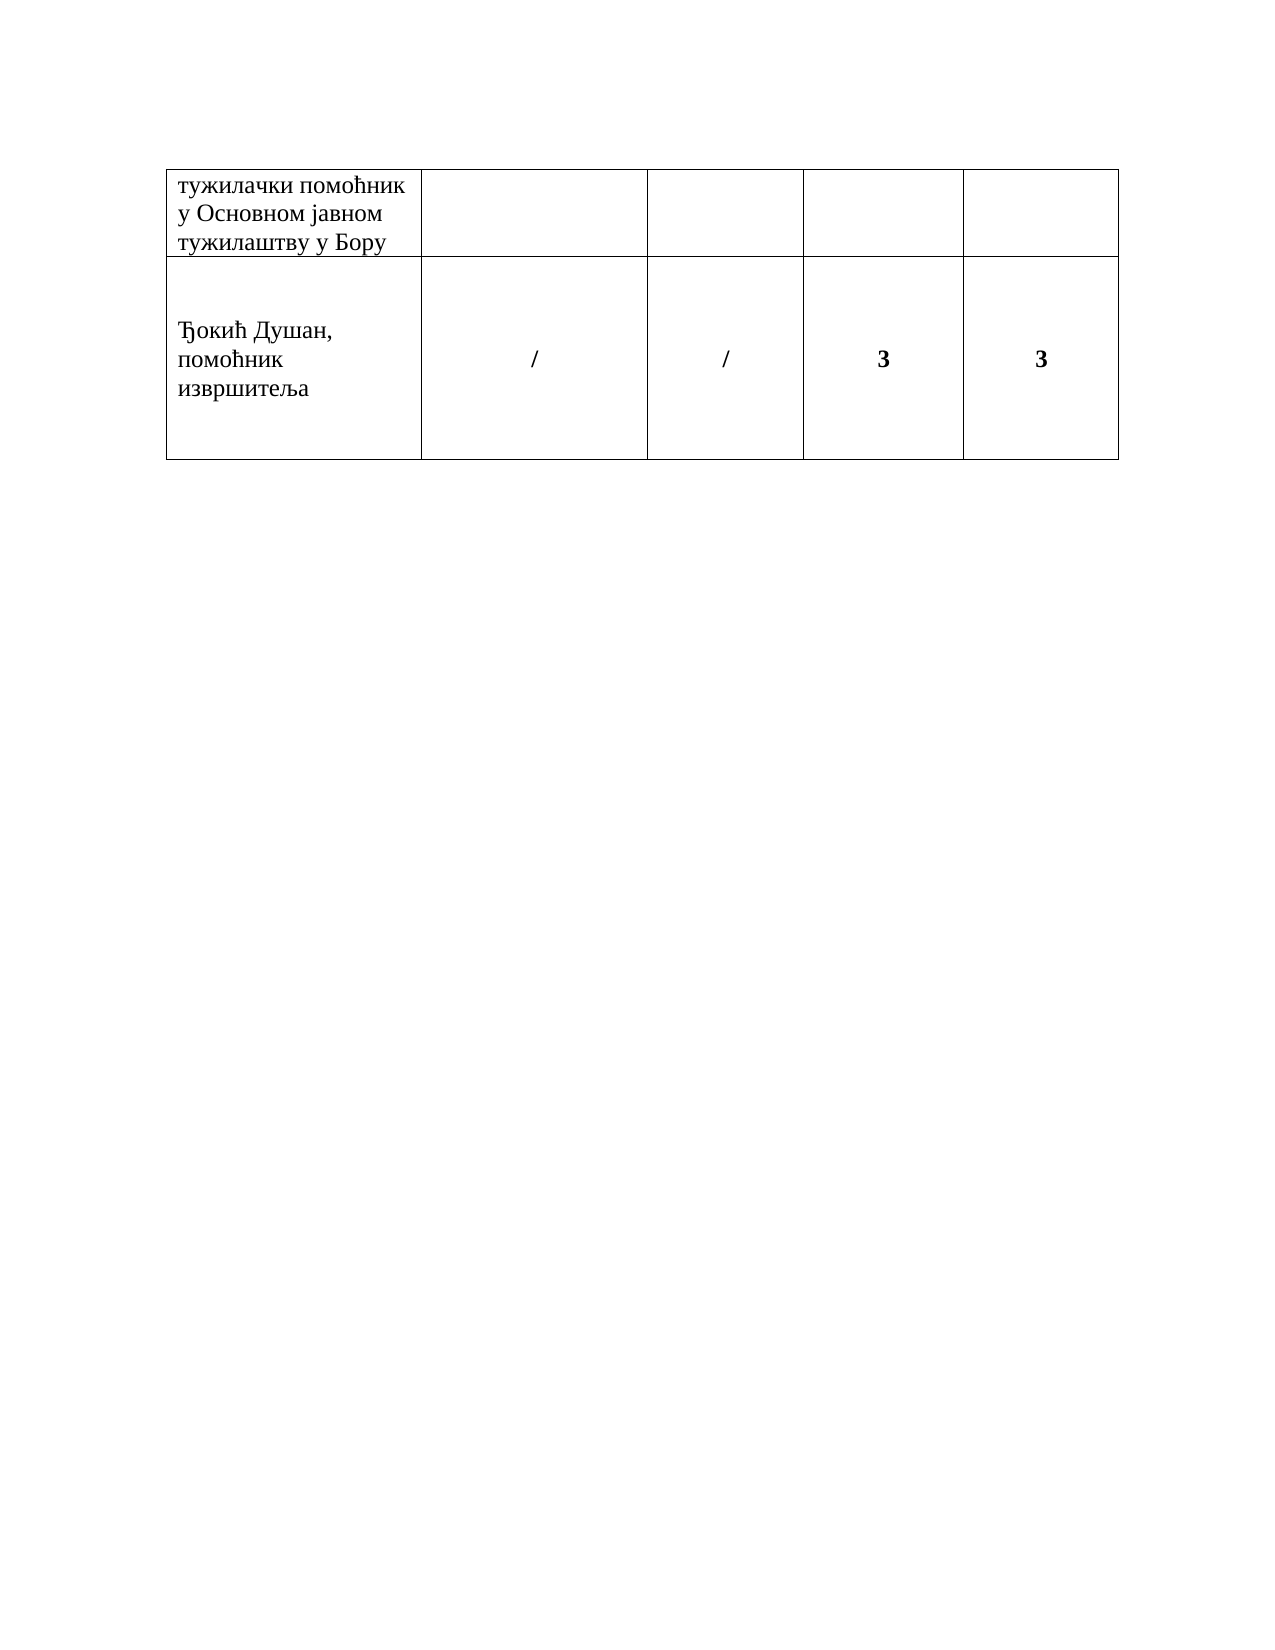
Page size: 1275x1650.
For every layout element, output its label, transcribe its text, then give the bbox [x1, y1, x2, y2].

table_cell 3 [804, 257, 963, 459]
table_cell / [422, 170, 647, 256]
table_cell 4 [964, 170, 1118, 256]
table_cell / [648, 170, 803, 256]
table_cell Ђокић Душан, помоћник извршитеља [167, 257, 421, 459]
table_cell / [422, 257, 647, 459]
table_cell / [648, 257, 803, 459]
table_cell 3 [964, 257, 1118, 459]
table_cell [167, 170, 421, 256]
table_cell 4 [804, 170, 963, 256]
